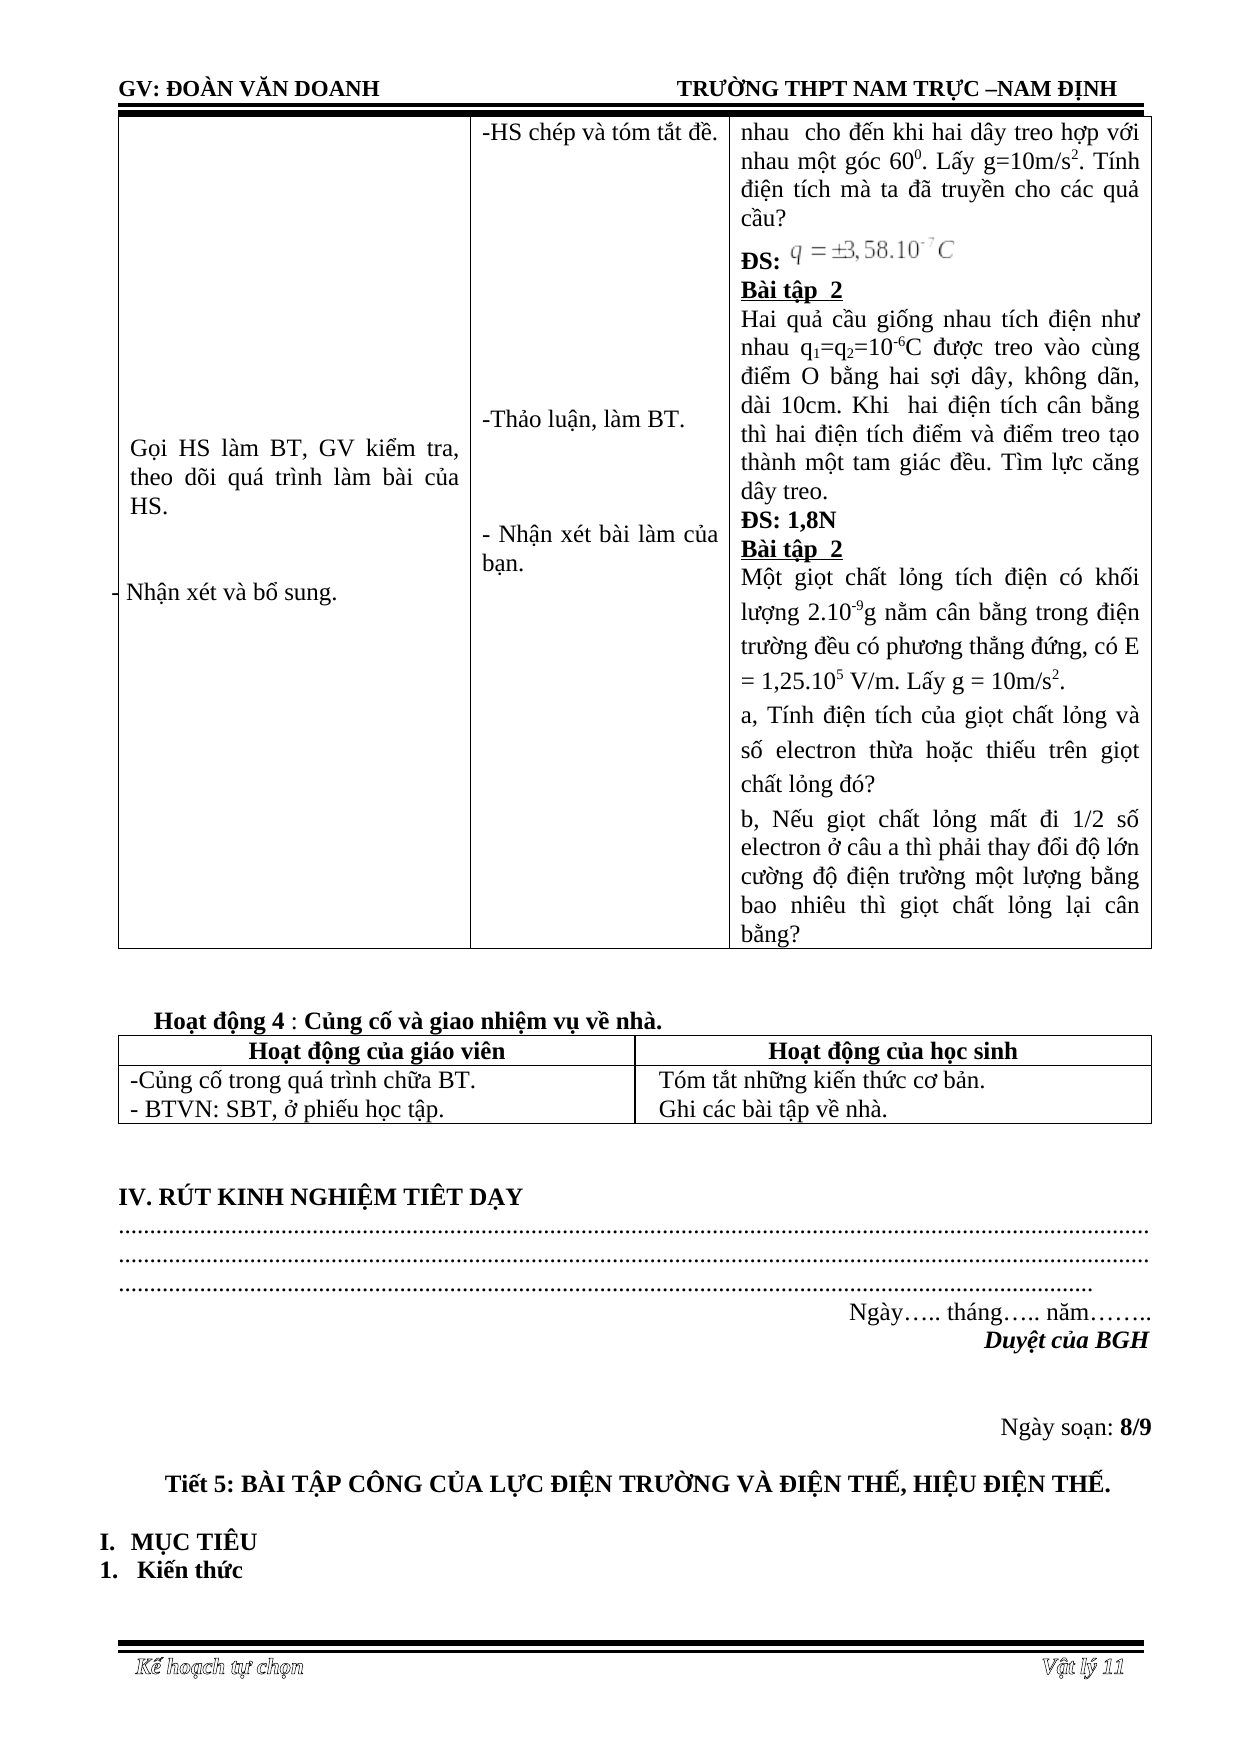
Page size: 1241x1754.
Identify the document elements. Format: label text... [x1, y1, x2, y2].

table_cell -Củng cố trong quá trình chữa BT. - BTVN: SBT, ở phiếu học tập. [119, 1066, 634, 1123]
list MỤC TIÊU [99, 1527, 1152, 1555]
text Tiết 5: BÀI TẬP CÔNG CỦA LỰC ĐIỆN TRƯỜNG VÀ ĐIỆN THẾ, HIỆU ĐIỆN THẾ. [118, 1469, 1152, 1498]
text ...................................................................................................................................................................................................................................................................................................................................................................................................................................................................................................... [118, 1210, 1152, 1297]
table_header Hoạt động của giáo viên [119, 1036, 634, 1064]
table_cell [730, 117, 1151, 947]
text Ngày….. tháng….. năm…….. [118, 1297, 1152, 1325]
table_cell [119, 117, 470, 947]
list Kiến thức [99, 1555, 1152, 1584]
table_header Hoạt động của học sinh [636, 1036, 1151, 1064]
text Hoạt động 4 : Củng cố và giao nhiệm vụ về nhà. [118, 1006, 1152, 1035]
text IV. RÚT KINH NGHIỆM TIÊT DẠY [118, 1182, 1152, 1210]
table_cell Tóm tắt những kiến thức cơ bản. Ghi các bài tập về nhà. [636, 1066, 1151, 1123]
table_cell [471, 117, 729, 947]
text Duyệt của BGH [118, 1325, 1152, 1354]
subtitle Ngày soạn: 8/9 [118, 1412, 1152, 1440]
